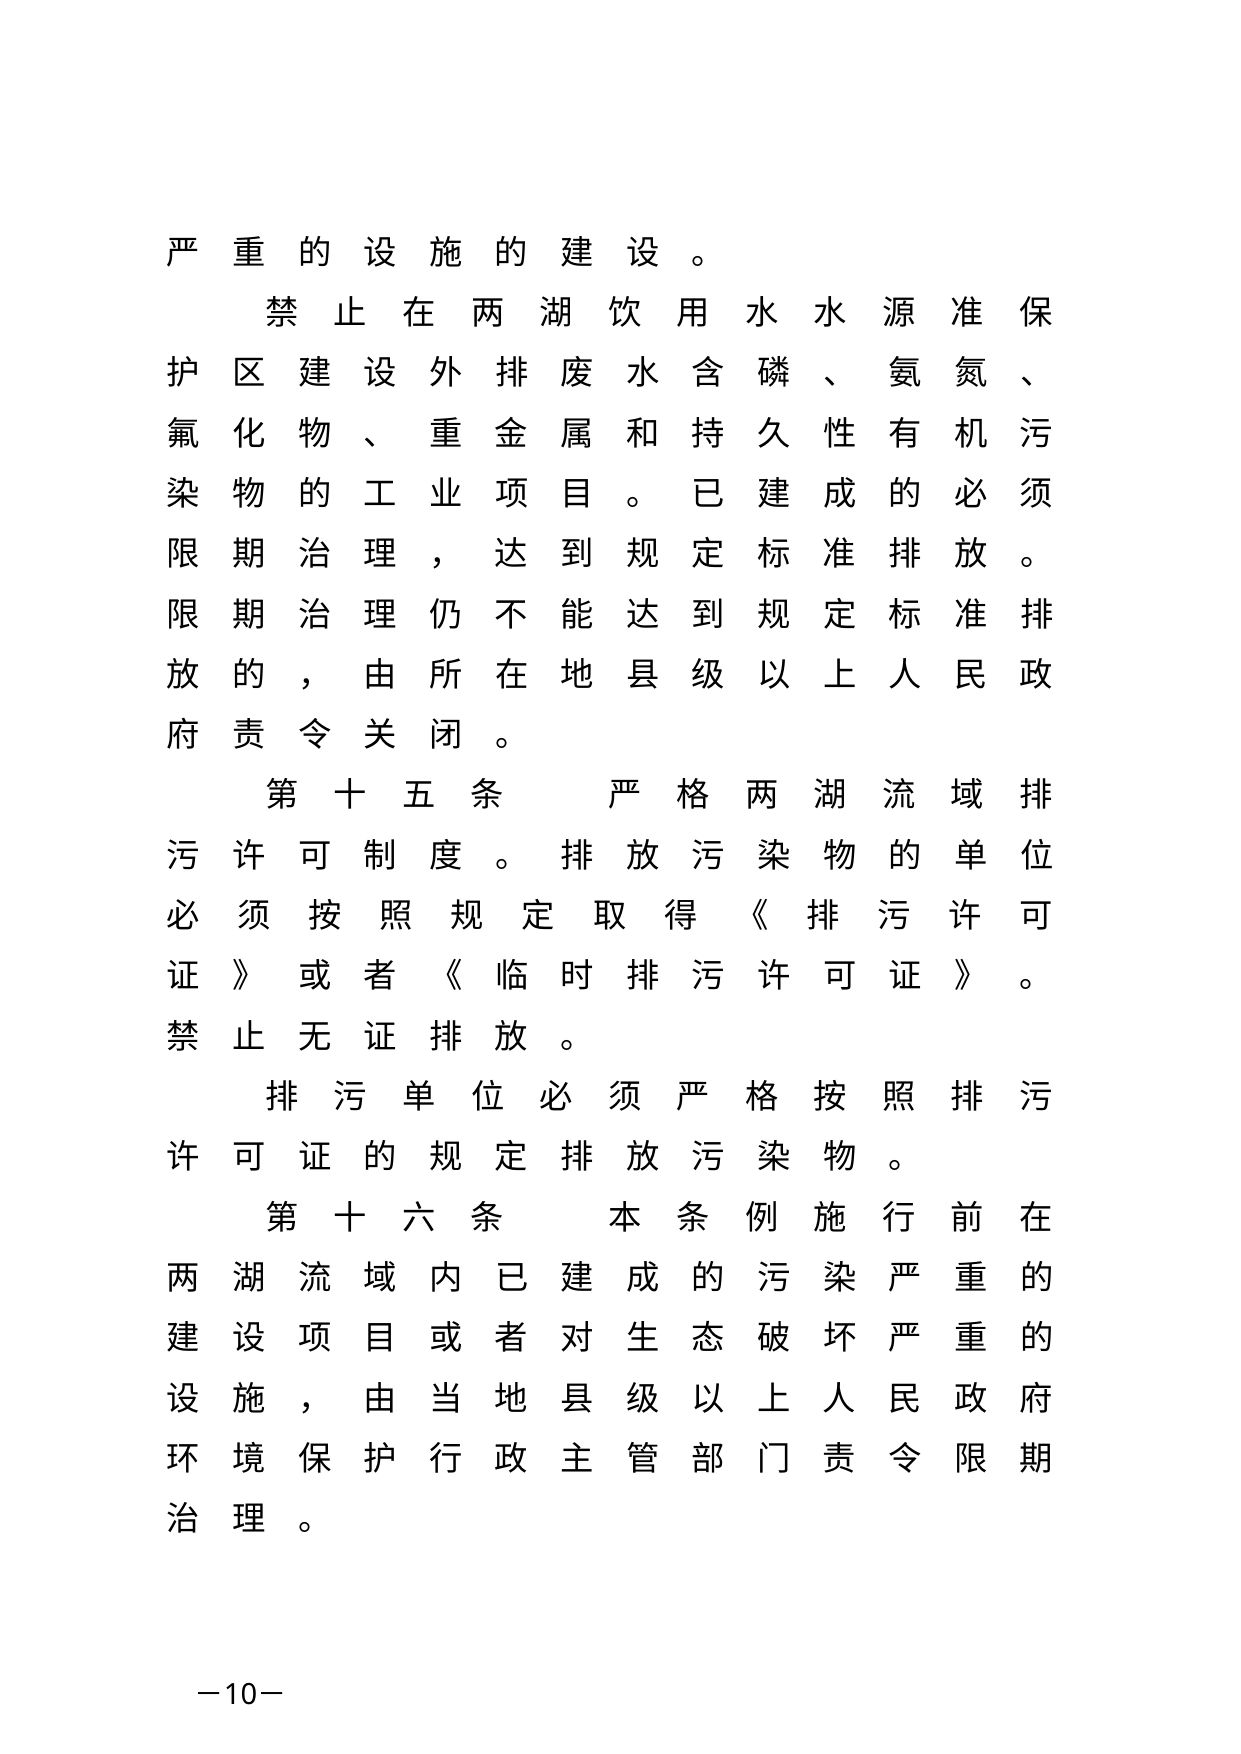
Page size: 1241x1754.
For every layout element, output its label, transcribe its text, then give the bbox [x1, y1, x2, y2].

text 第十六条 本条例施行前在两湖流域内已建成的污染严重的建设项目或者对生态破坏严重的设施，由当地县级以上人民政府环境保护行政主管部门责令限期治理。 [167, 1184, 1085, 1546]
text 第十五条 严格两湖流域排污许可制度。排放污染物的单位必须按照规定取得《排污许可证》或者《临时排污许可证》。禁止无证排放。 [167, 762, 1085, 1064]
text 排污单位必须严格按照排污许可证的规定排放污染物。 [167, 1064, 1085, 1184]
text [167, 219, 1085, 280]
text 禁止在两湖饮用水水源准保护区建设外排废水含磷、氨氮、氟化物、重金属和持久性有机污染物的工业项目。已建成的必须限期治理，达到规定标准排放。限期治理仍不能达到规定标准排放的，由所在地县级以上人民政府责令关闭。 [167, 280, 1085, 762]
